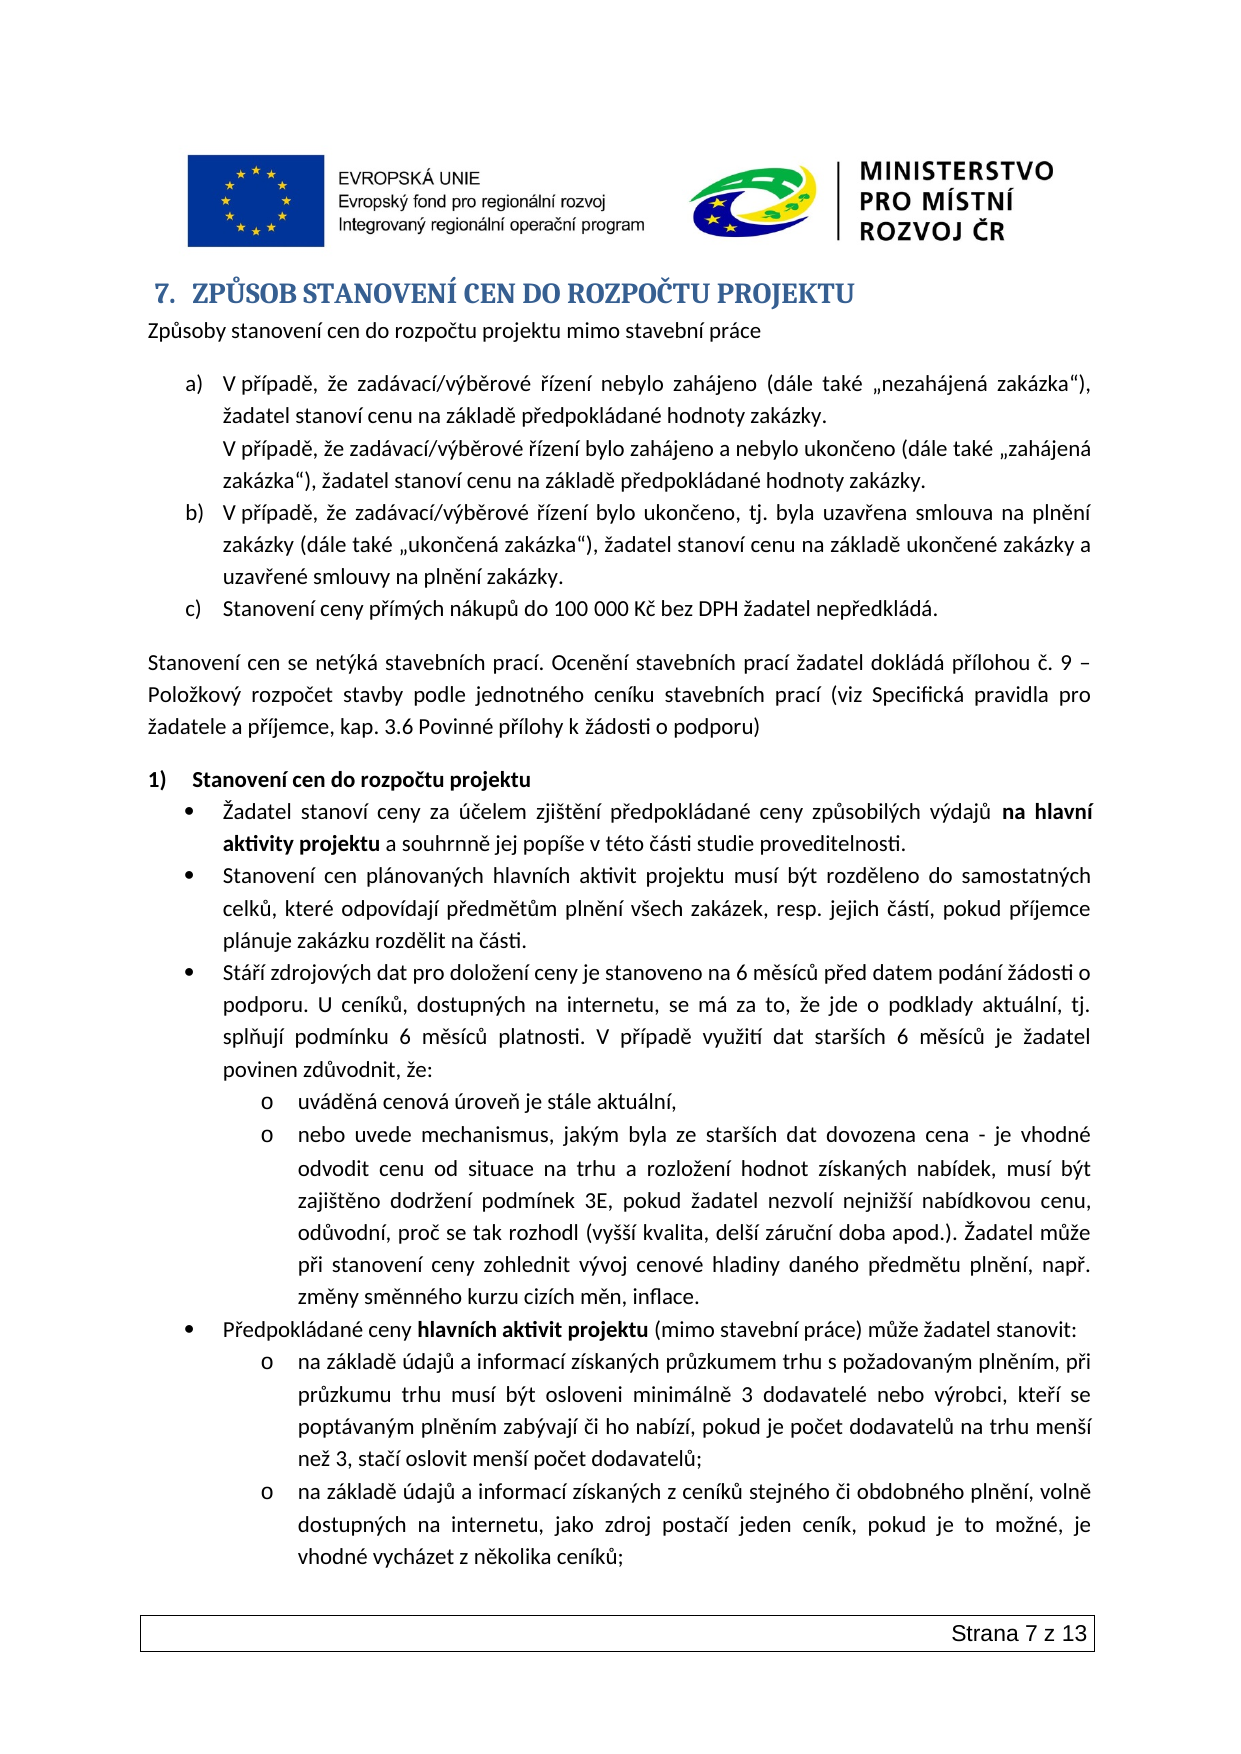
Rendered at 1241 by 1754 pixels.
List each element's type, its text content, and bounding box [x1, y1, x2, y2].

list Žadatel stanoví ceny za účelem zjištění předpokládané ceny způsobilých výdajů na hlavní aktivity projektu a souhrnně jej popíše v této části studie proveditelnosti. [185, 797, 1093, 857]
list Předpokládané ceny hlavních aktivit projektu (mimo stavební práce) může žadatel stanovit: [185, 1315, 1093, 1343]
text Způsoby stanovení cen do rozpočtu projektu mimo stavební práce [148, 316, 1093, 344]
list Stanovení ceny přímých nákupů do 100 000 Kč bez DPH žadatel nepředkládá. [185, 594, 1093, 623]
list na základě údajů a informací získaných průzkumem trhu s požadovaným plněním, při průzkumu trhu musí být osloveni minimálně 3 dodavatelé nebo výrobci, kteří se poptávaným plněním zabývají či ho nabízí, pokud je počet dodavatelů na trhu menší než 3, stačí oslovit menší počet dodavatelů; [260, 1347, 1093, 1473]
list na základě údajů a informací získaných z ceníků stejného či obdobného plnění, volně dostupných na internetu, jako zdroj postačí jeden ceník, pokud je to možné, je vhodné vycházet z několika ceníků; [260, 1477, 1093, 1570]
subtitle Způsob stanovení cen do rozpočtu projektu [154, 278, 1093, 311]
list uváděná cenová úroveň je stále aktuální, [260, 1087, 1093, 1116]
list Stáří zdrojových dat pro doložení ceny je stanoveno na 6 měsíců před datem podání žádosti o podporu. U ceníků, dostupných na internetu, se má za to, že jde o podklady aktuální, tj. splňují podmínku 6 měsíců platnosti. V případě využití dat starších 6 měsíců je žadatel povinen zdůvodnit, že: [185, 958, 1093, 1083]
list V případě, že zadávací/výběrové řízení bylo zahájeno a nebylo ukončeno (dále také „zahájená zakázka“), žadatel stanoví cenu na základě předpokládané hodnoty zakázky. [223, 434, 1093, 494]
list Stanovení cen do rozpočtu projektu [148, 765, 1093, 793]
picture [157, 123, 1083, 277]
list nebo uvede mechanismus, jakým byla ze starších dat dovozena cena - je vhodné odvodit cenu od situace na trhu a rozložení hodnot získaných nabídek, musí být zajištěno dodržení podmínek 3E, pokud žadatel nezvolí nejnižší nabídkovou cenu, odůvodní, proč se tak rozhodl (vyšší kvalita, delší záruční doba apod.). Žadatel může při stanovení ceny zohlednit vývoj cenové hladiny daného předmětu plnění, např. změny směnného kurzu cizích měn, inflace. [260, 1120, 1093, 1311]
list Stanovení cen plánovaných hlavních aktivit projektu musí být rozděleno do samostatných celků, které odpovídají předmětům plnění všech zakázek, resp. jejich částí, pokud příjemce plánuje zakázku rozdělit na části. [185, 862, 1093, 954]
text Stanovení cen se netýká stavebních prací. Ocenění stavebních prací žadatel dokládá přílohou č. 9 – Položkový rozpočet stavby podle jednotného ceníku stavebních prací (viz Specifická pravidla pro žadatele a příjemce, kap. 3.6 Povinné přílohy k žádosti o podporu) [148, 648, 1093, 740]
list V případě, že zadávací/výběrové řízení nebylo zahájeno (dále také „nezahájená zakázka“), žadatel stanoví cenu na základě předpokládané hodnoty zakázky. [185, 369, 1093, 429]
list V případě, že zadávací/výběrové řízení bylo ukončeno, tj. byla uzavřena smlouva na plnění zakázky (dále také „ukončená zakázka“), žadatel stanoví cenu na základě ukončené zakázky a uzavřené smlouvy na plnění zakázky. [185, 498, 1093, 590]
